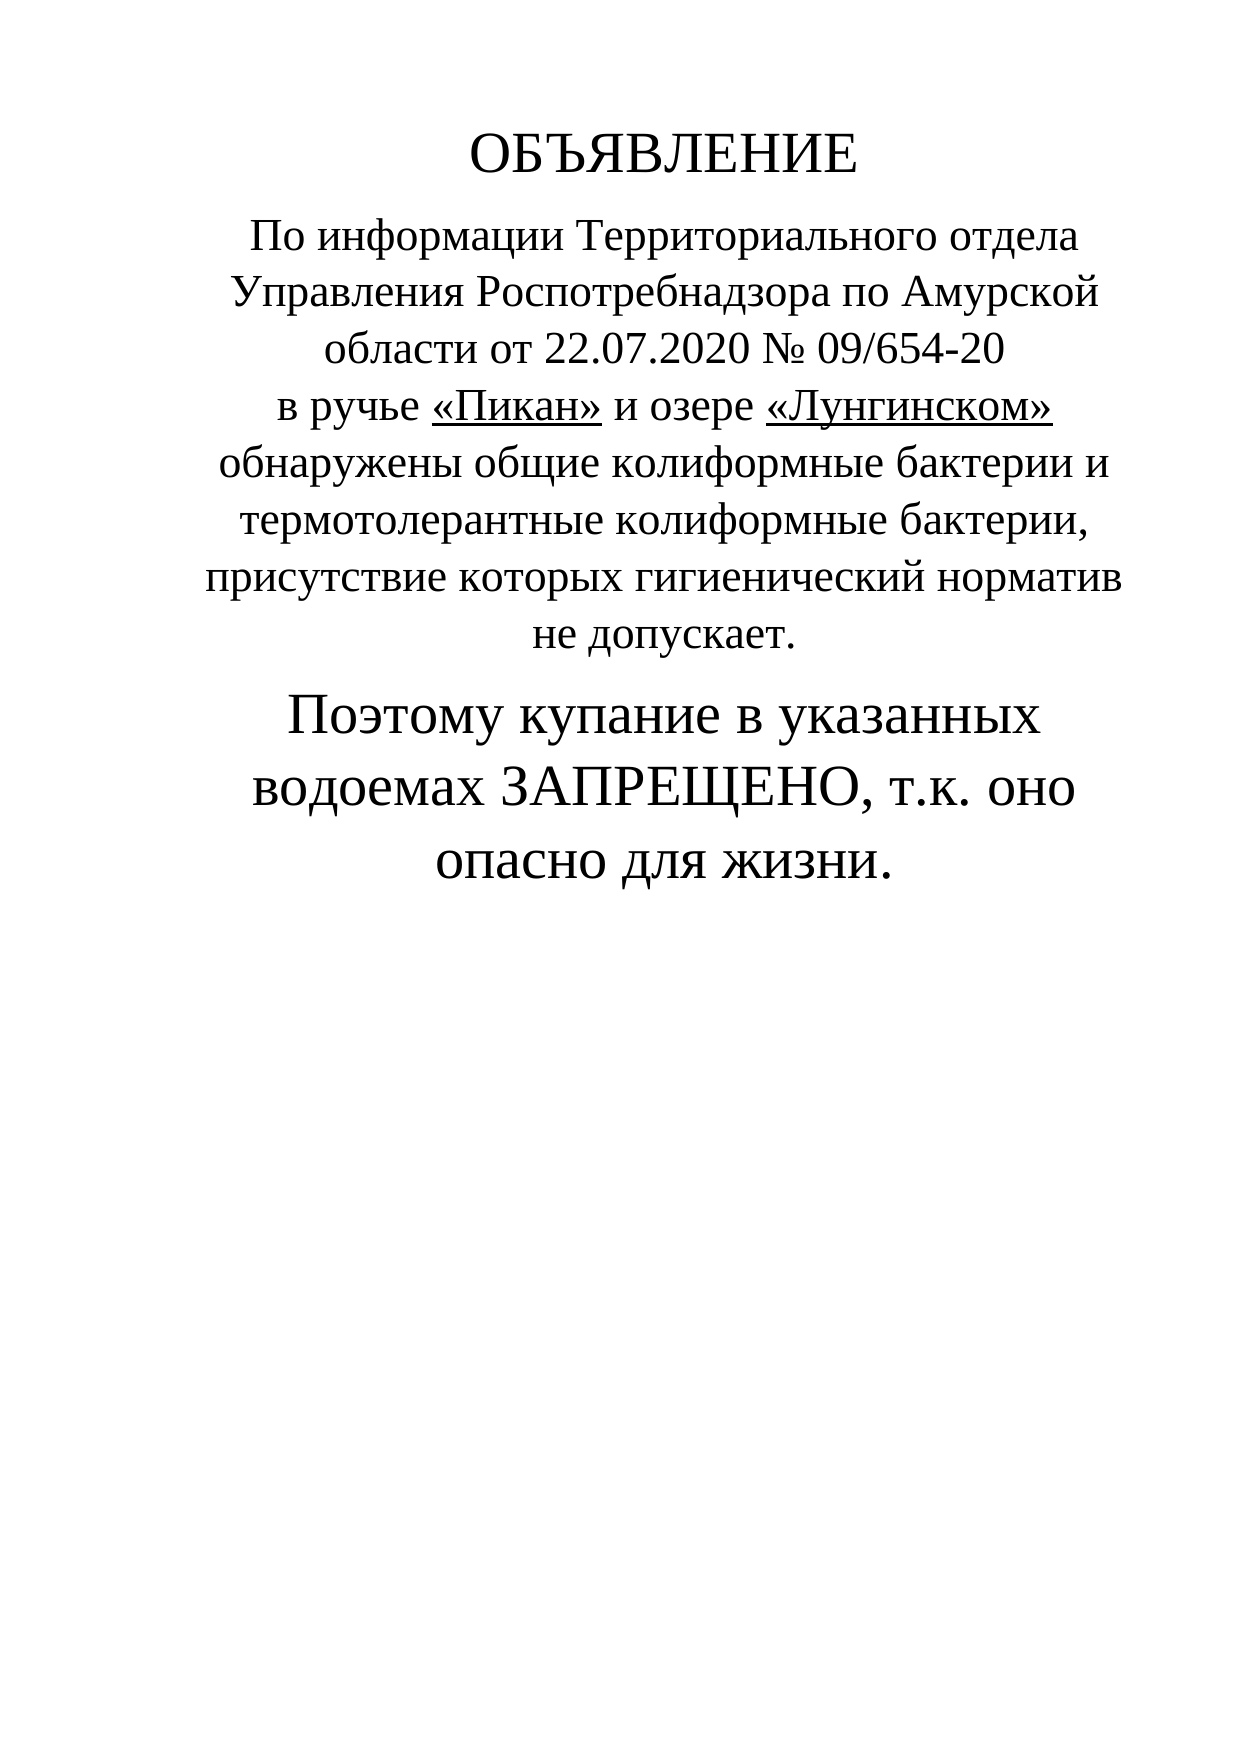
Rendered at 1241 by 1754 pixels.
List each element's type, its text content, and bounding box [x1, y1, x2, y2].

text По информации Территориального отдела Управления Роспотребнадзора по Амурской области от 22.07.2020 № 09/654-20 в ручье «Пикан» и озере «Лунгинском» обнаружены общие колиформные бактерии и термотолерантные колиформные бактерии, присутствие которых гигиенический норматив не допускает. [177, 207, 1152, 658]
text Поэтому купание в указанных водоемах ЗАПРЕЩЕНО, т.к. оно опасно для жизни. [177, 679, 1152, 891]
text ОБЪЯВЛЕНИЕ [177, 118, 1152, 185]
